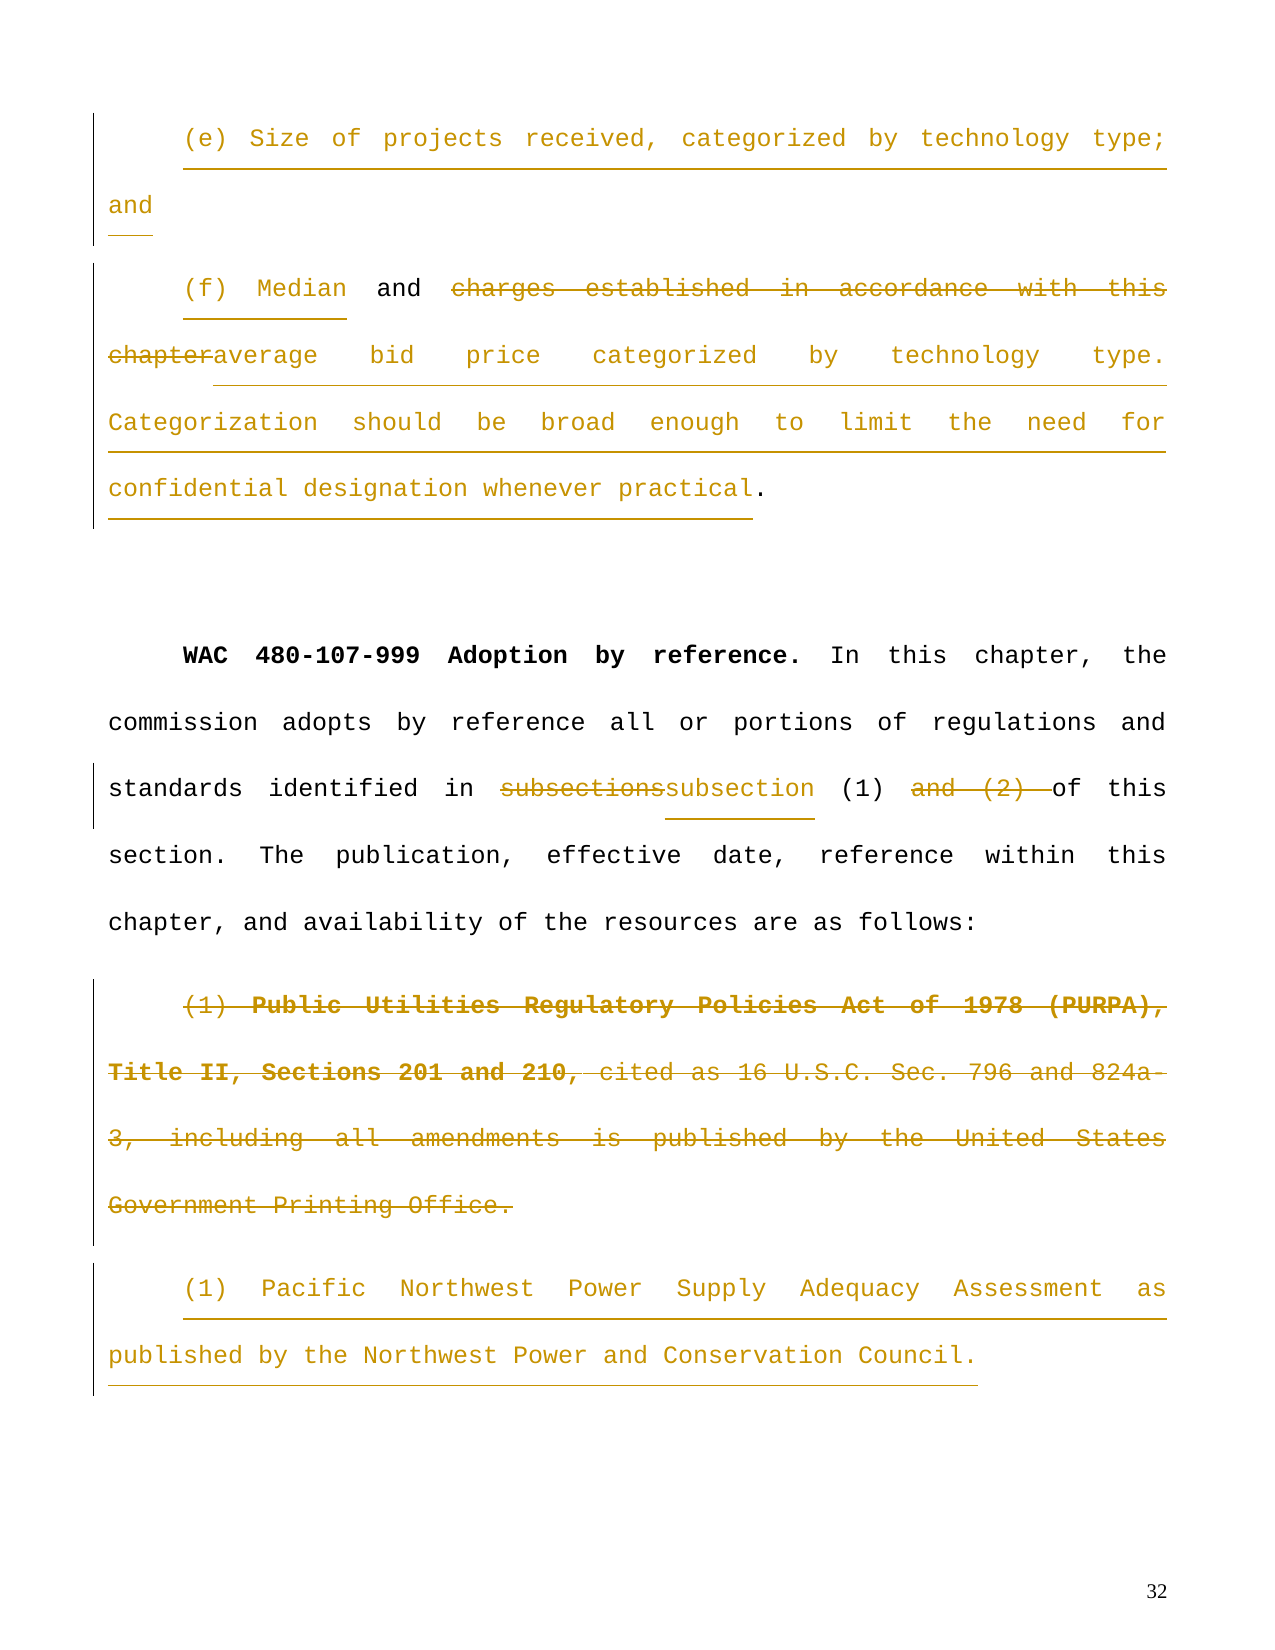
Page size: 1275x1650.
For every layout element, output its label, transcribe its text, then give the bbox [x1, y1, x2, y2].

text WAC 480-107-999 Adoption by reference. In this chapter, the commission adopts by reference all or portions of regulations and standards identified in (1) of this section. The publication, effective date, reference within this chapter, and availability of the resources are as follows: [108, 629, 1167, 962]
text and . [108, 262, 1167, 529]
